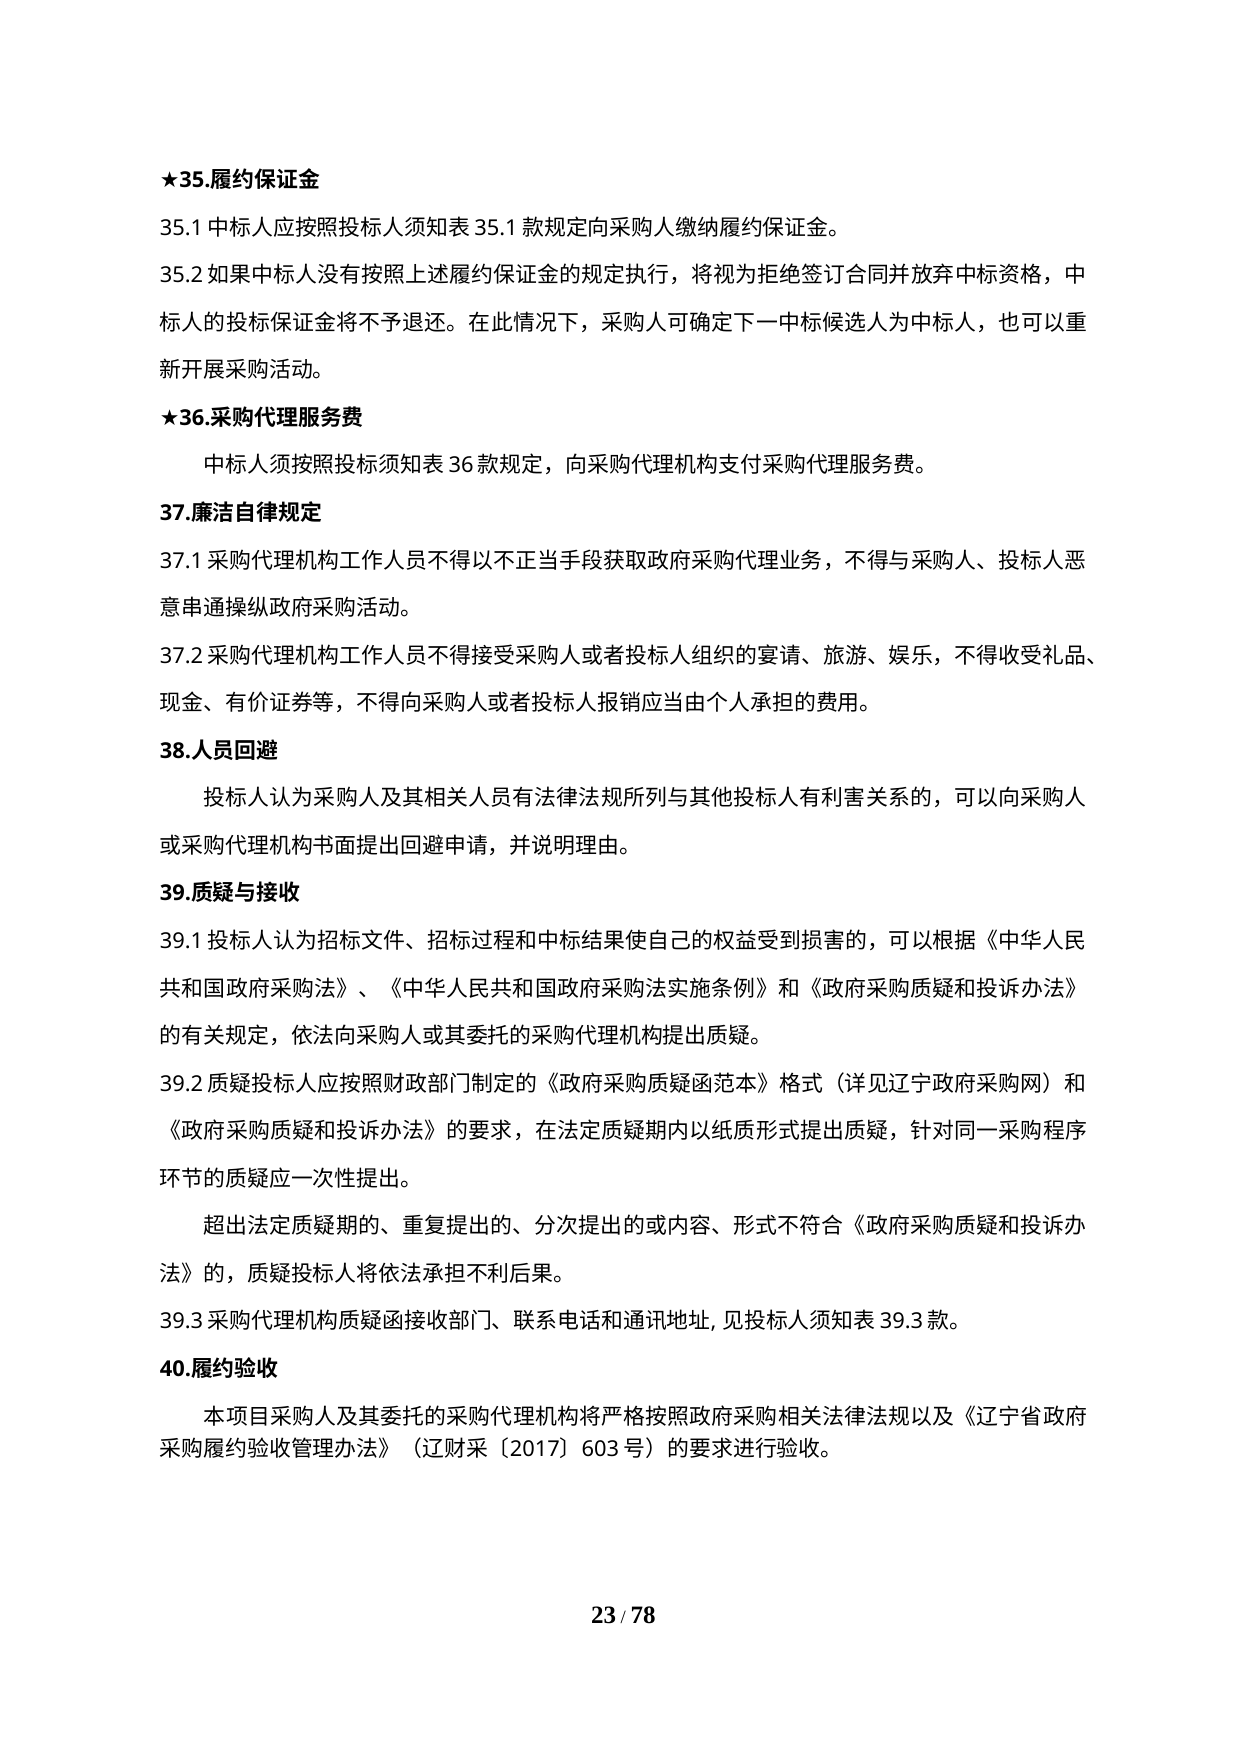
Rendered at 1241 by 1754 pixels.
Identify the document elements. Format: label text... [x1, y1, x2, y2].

text 投标人认为采购人及其相关人员有法律法规所列与其他投标人有利害关系的，可以向采购人或采购代理机构书面提出回避申请，并说明理由。 [159, 780, 1087, 859]
text 37.廉洁自律规定 [159, 495, 1087, 527]
text 超出法定质疑期的、重复提出的、分次提出的或内容、形式不符合《政府采购质疑和投诉办法》的，质疑投标人将依法承担不利后果。 [159, 1208, 1087, 1287]
text 37.2采购代理机构工作人员不得接受采购人或者投标人组织的宴请、旅游、娱乐，不得收受礼品、现金、有价证券等，不得向采购人或者投标人报销应当由个人承担的费用。 [159, 638, 1087, 717]
text ★35.履约保证金 [159, 162, 1087, 194]
text 39.2质疑投标人应按照财政部门制定的《政府采购质疑函范本》格式（详见辽宁政府采购网）和《政府采购质疑和投诉办法》的要求，在法定质疑期内以纸质形式提出质疑，针对同一采购程序环节的质疑应一次性提出。 [159, 1066, 1087, 1192]
text 39.1投标人认为招标文件、招标过程和中标结果使自己的权益受到损害的，可以根据《中华人民共和国政府采购法》、《中华人民共和国政府采购法实施条例》和《政府采购质疑和投诉办法》的有关规定，依法向采购人或其委托的采购代理机构提出质疑。 [159, 923, 1087, 1050]
text 35.1中标人应按照投标人须知表35.1款规定向采购人缴纳履约保证金。 [159, 209, 1087, 241]
text 35.2如果中标人没有按照上述履约保证金的规定执行，将视为拒绝签订合同并放弃中标资格，中标人的投标保证金将不予退还。在此情况下，采购人可确定下一中标候选人为中标人，也可以重新开展采购活动。 [159, 257, 1087, 384]
text 39.3采购代理机构质疑函接收部门、联系电话和通讯地址, 见投标人须知表39.3款。 [159, 1303, 1087, 1335]
text 40.履约验收 [159, 1351, 1087, 1383]
text 39.质疑与接收 [159, 875, 1087, 907]
text 37.1采购代理机构工作人员不得以不正当手段获取政府采购代理业务，不得与采购人、投标人恶意串通操纵政府采购活动。 [159, 543, 1087, 622]
text 38.人员回避 [159, 733, 1087, 764]
text 中标人须按照投标须知表36款规定，向采购代理机构支付采购代理服务费。 [159, 447, 1087, 479]
text 本项目采购人及其委托的采购代理机构将严格按照政府采购相关法律法规以及《辽宁省政府采购履约验收管理办法》（辽财采〔2017〕603号）的要求进行验收。 [159, 1398, 1087, 1463]
text ★36.采购代理服务费 [159, 400, 1087, 432]
